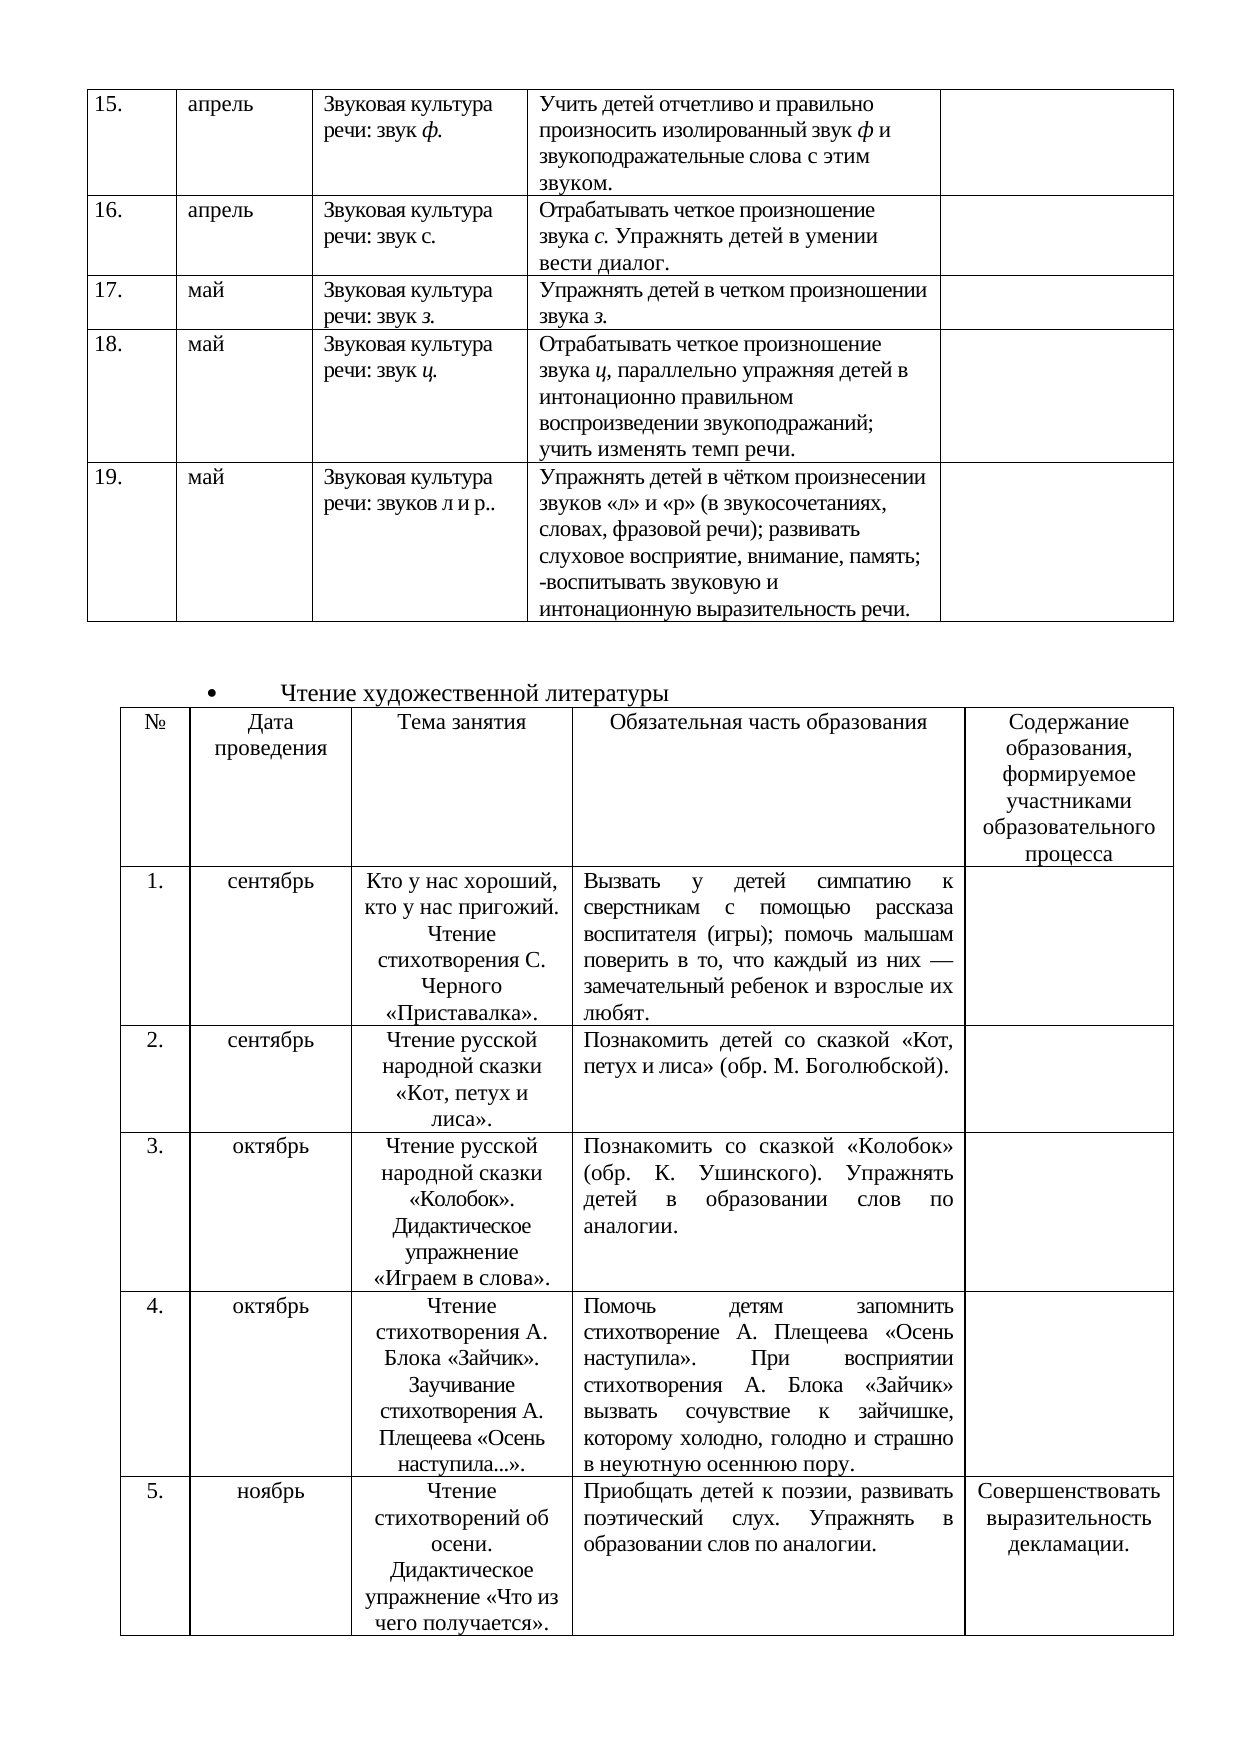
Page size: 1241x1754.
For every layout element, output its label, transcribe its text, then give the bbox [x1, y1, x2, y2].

table_cell сентябрь [191, 867, 351, 1025]
table_cell 19. [88, 463, 176, 621]
table_cell Познакомить со сказкой «Колобок» (обр. К. Ушинского). Упражнять детей в образовании слов по аналогии. [573, 1133, 964, 1291]
table_cell Вызвать у детей симпатию к сверстникам с помощью рассказа воспитателя (игры); помочь малышам поверить в то, что каждый из них — замечательный ребенок и взрослые их любят. [573, 867, 964, 1025]
table_cell Совершенствовать выразительность декламации. [966, 1477, 1173, 1635]
table_cell [941, 463, 1173, 621]
table_cell Чтение стихотворений об осени. Дидактическое упражнение «Что из чего получается». [352, 1477, 572, 1635]
table_cell май [177, 463, 312, 621]
table_cell Помочь детям запомнить стихотворение А. Плещеева «Осень наступила». При восприятии стихотворения А. Блока «Зайчик» вызвать сочувствие к зайчишке, которому холодно, голодно и страшно в неуютную осеннюю пору. [573, 1292, 964, 1476]
table_cell Приобщать детей к поэзии, развивать поэтический слух. Упражнять в образовании слов по аналогии. [573, 1477, 964, 1635]
table_header Содержание образования, формируемое участниками образовательного процесса [966, 708, 1173, 866]
table_cell Звуковая культура речи: звук с. [313, 196, 527, 275]
table_cell октябрь [191, 1133, 351, 1291]
table_cell 1. [121, 867, 189, 1025]
table_cell май [177, 330, 312, 462]
table_cell 4. [121, 1292, 189, 1476]
table_cell октябрь [191, 1292, 351, 1476]
table_cell 3. [121, 1133, 189, 1291]
table_cell Упражнять детей в четком произношении звука з. [528, 276, 940, 329]
table_cell [941, 90, 1173, 195]
table_cell Звуковая культура речи: звук ф. [313, 90, 527, 195]
table_cell 18. [88, 330, 176, 462]
table_cell 2. [121, 1026, 189, 1132]
table_cell Упражнять детей в чётком произнесении звуков «л» и «р» (в звукосочетаниях, словах, фразовой речи); развивать слуховое восприятие, внимание, память; -воспитывать звуковую и интонационную выразительность речи. [528, 463, 940, 621]
table_cell 17. [88, 276, 176, 329]
table_header № [121, 708, 189, 866]
table_cell [941, 196, 1173, 275]
table_header Тема занятия [352, 708, 572, 866]
table_cell Чтение русской народной сказки «Колобок». Дидактическое упражнение «Играем в слова». [352, 1133, 572, 1291]
table_cell ноябрь [191, 1477, 351, 1635]
table_cell Отрабатывать четкое произношение звука ц, параллельно упражняя детей в интонационно правильном воспроизведении звукоподражаний; учить изменять темп речи. [528, 330, 940, 462]
table_cell Чтение русской народной сказки «Кот, петух и лиса». [352, 1026, 572, 1132]
table_cell Учить детей отчетливо и правильно произносить изолированный звук ф и звукоподражательные слова с этим звуком. [528, 90, 940, 195]
table_cell Познакомить детей со сказкой «Кот, петух и лиса» (обр. М. Боголюбской). [573, 1026, 964, 1132]
table_cell 16. [88, 196, 176, 275]
table_cell [941, 276, 1173, 329]
table_cell 5. [121, 1477, 189, 1635]
table_cell апрель [177, 196, 312, 275]
table_cell сентябрь [191, 1026, 351, 1132]
table_cell Отрабатывать четкое произношение звука с. Упражнять детей в умении вести диалог. [528, 196, 940, 275]
table_cell [966, 867, 1173, 1025]
list Чтение художественной литературы [208, 678, 1166, 707]
table_cell Звуковая культура речи: звук ц. [313, 330, 527, 462]
table_cell [966, 1133, 1173, 1291]
table_header Обязательная часть образования [573, 708, 964, 866]
table_cell [941, 330, 1173, 462]
table_header Дата проведения [191, 708, 351, 866]
table_cell Звуковая культура речи: звуков л и р.. [313, 463, 527, 621]
table_cell Чтение стихотворения А. Блока «Зайчик». Заучивание стихотворения А. Плещеева «Осень наступила...». [352, 1292, 572, 1476]
table_cell [966, 1292, 1173, 1476]
table_cell май [177, 276, 312, 329]
table_cell 15. [88, 90, 176, 195]
table_cell апрель [177, 90, 312, 195]
table_cell Кто у нас хороший, кто у нас пригожий. Чтение стихотворения С. Черного «Приставалка». [352, 867, 572, 1025]
table_cell [966, 1026, 1173, 1132]
table_cell Звуковая культура речи: звук з. [313, 276, 527, 329]
